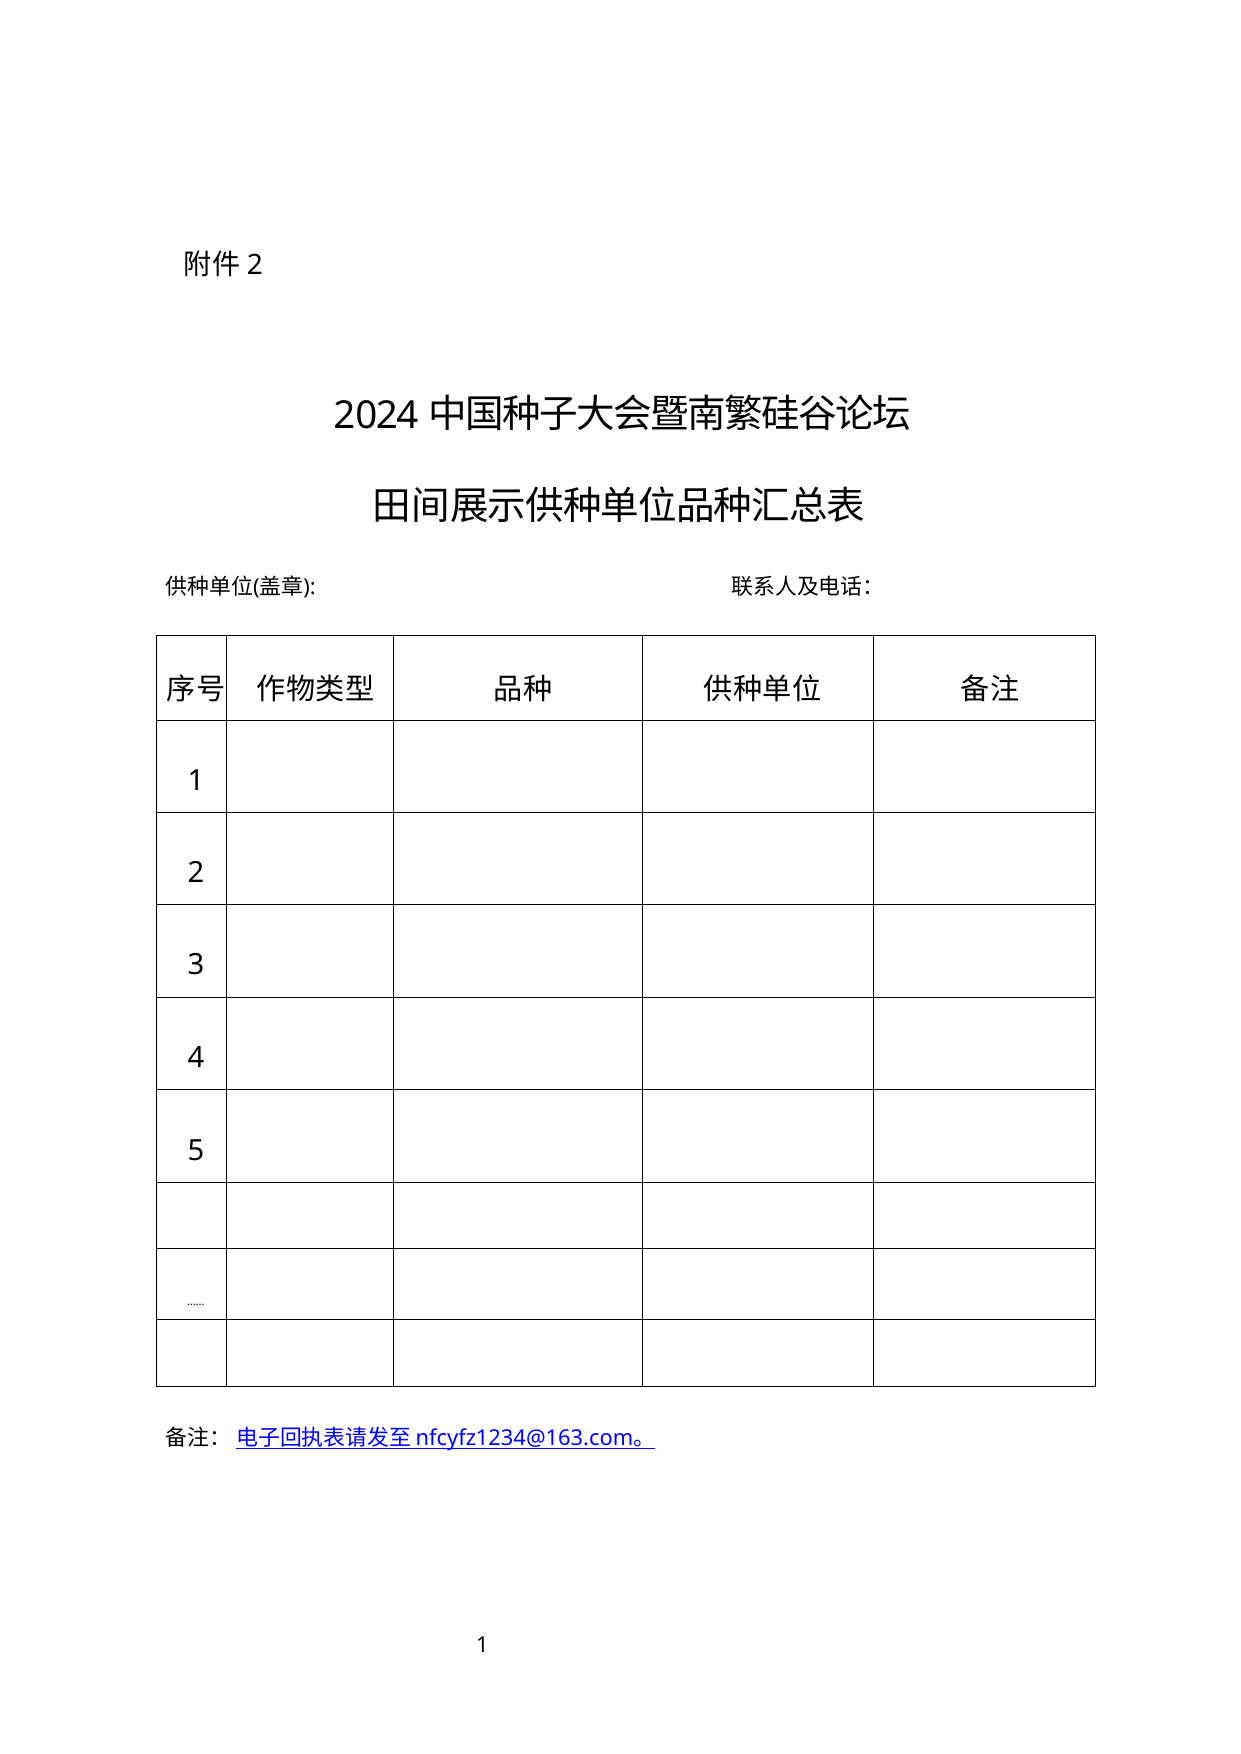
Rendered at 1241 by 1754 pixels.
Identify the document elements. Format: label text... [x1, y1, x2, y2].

text 备注： 电子回执表请发至nfcyfz1234@163.com。 [165, 1420, 1087, 1453]
table_cell [643, 1090, 873, 1182]
table_cell [157, 1183, 226, 1248]
table_cell [643, 1183, 873, 1248]
table_cell [643, 905, 873, 996]
table_cell [874, 721, 1095, 812]
table_cell [394, 813, 642, 904]
table_cell [874, 813, 1095, 904]
table_cell [394, 998, 642, 1089]
table_cell 1 [157, 721, 226, 812]
table_cell [394, 1183, 642, 1248]
table_cell [157, 1320, 226, 1386]
table_cell [874, 1183, 1095, 1248]
table_cell [227, 813, 393, 904]
table_cell [394, 1249, 642, 1319]
table_header 品种 [394, 636, 642, 720]
text 附件2 [183, 229, 1087, 296]
table_cell [874, 1249, 1095, 1319]
text 供种单位(盖章): 联系人及电话： [165, 569, 1087, 602]
table_cell [643, 1249, 873, 1319]
table_cell [227, 998, 393, 1089]
table_cell [643, 721, 873, 812]
text 田间展示供种单位品种汇总表 [373, 469, 1087, 536]
table_cell [227, 1183, 393, 1248]
table_cell [874, 998, 1095, 1089]
table_cell [874, 1090, 1095, 1182]
table_cell 2 [157, 813, 226, 904]
table_cell [874, 1320, 1095, 1386]
table_header 备注 [874, 636, 1095, 720]
table_header 供种单位 [643, 636, 873, 720]
table_cell [643, 998, 873, 1089]
table_cell [227, 905, 393, 996]
table_cell [874, 905, 1095, 996]
table_cell …… [157, 1249, 226, 1319]
table_cell [394, 721, 642, 812]
table_cell [227, 1320, 393, 1386]
table_header 作物类型 [227, 636, 393, 720]
table_cell 3 [157, 905, 226, 996]
table_cell [643, 813, 873, 904]
table_cell [394, 905, 642, 996]
table_cell [227, 1090, 393, 1182]
text 2024 中国种子大会暨南繁硅谷论坛 [333, 370, 1087, 469]
table_cell 4 [157, 998, 226, 1089]
table_cell 5 [157, 1090, 226, 1182]
table_header 序号 [157, 636, 226, 720]
table_cell [227, 1249, 393, 1319]
table_cell [643, 1320, 873, 1386]
table_cell [394, 1320, 642, 1386]
table_cell [227, 721, 393, 812]
table_cell [394, 1090, 642, 1182]
